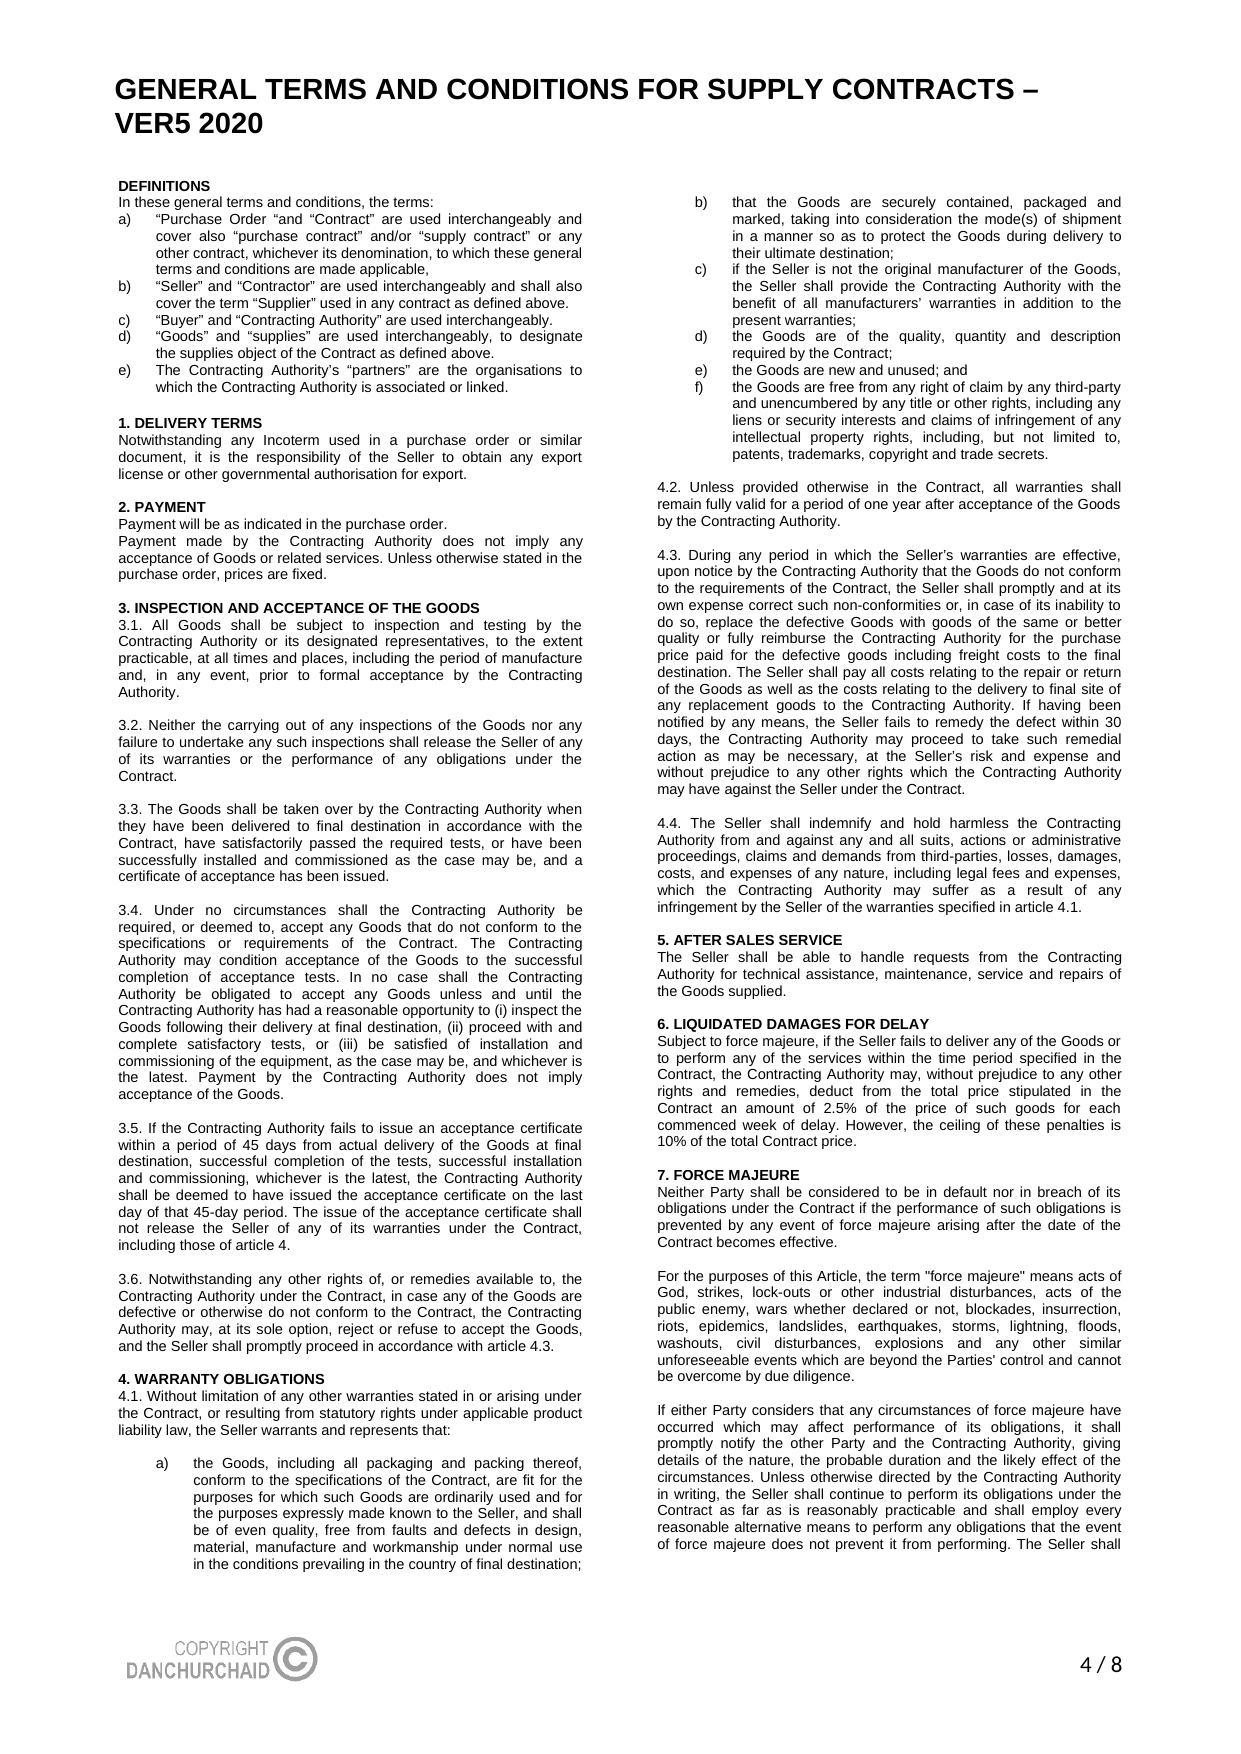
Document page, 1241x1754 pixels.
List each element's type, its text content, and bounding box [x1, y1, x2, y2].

picture [125, 1632, 321, 1685]
text For the purposes of this Article, the term "force majeure" means acts of God, strikes, lock-outs or other industrial disturbances, acts of the public enemy, wars whether declared or not, blockades, insurrection, riots, epidemics, landslides, earthquakes, storms, lightning, floods, washouts, civil disturbances, explosions and any other similar unforeseeable events which are beyond the Parties' control and cannot be overcome by due diligence. [657, 1267, 1122, 1385]
text Neither Party shall be considered to be in default nor in breach of its obligations under the Contract if the performance of such obligations is prevented by any event of force majeure arising after the date of the Contract becomes effective. [657, 1183, 1122, 1251]
list the Goods are of the quality, quantity and description required by the Contract; [694, 328, 1122, 362]
text The Seller shall be able to handle requests from the Contracting Authority for technical assistance, maintenance, service and repairs of the Goods supplied. [657, 949, 1122, 999]
list “Buyer” and “Contracting Authority” are used interchangeably. [118, 311, 583, 328]
text 3. INSPECTION AND ACCEPTANCE OF THE GOODS [118, 599, 583, 616]
list if the Seller is not the original manufacturer of the Goods, the Seller shall provide the Contracting Authority with the benefit of all manufacturers’ warranties in addition to the present warranties; [694, 261, 1122, 328]
text 5. AFTER SALES SERVICE [657, 932, 1122, 949]
text 6. Liquidated damages for delay [657, 1016, 1122, 1032]
text 3.4. Under no circumstances shall the Contracting Authority be required, or deemed to, accept any Goods that do not conform to the specifications or requirements of the Contract. The Contracting Authority may condition acceptance of the Goods to the successful completion of acceptance tests. In no case shall the Contracting Authority be obligated to accept any Goods unless and until the Contracting Authority has had a reasonable opportunity to (i) inspect the Goods following their delivery at final destination, (ii) proceed with and complete satisfactory tests, or (iii) be satisfied of installation and commissioning of the equipment, as the case may be, and whichever is the latest. Payment by the Contracting Authority does not imply acceptance of the Goods. [118, 901, 583, 1103]
text 1. Delivery terms [118, 415, 583, 432]
text 3.3. The Goods shall be taken over by the Contracting Authority when they have been delivered to final destination in accordance with the Contract, have satisfactorily passed the required tests, or have been successfully installed and commissioned as the case may be, and a certificate of acceptance has been issued. [118, 801, 583, 885]
list “Seller” and “Contractor” are used interchangeably and shall also cover the term “Supplier” used in any contract as defined above. [118, 278, 583, 311]
list The Contracting Authority’s “partners” are the organisations to which the Contracting Authority is associated or linked. [118, 362, 583, 395]
list “Purchase Order “and “Contract” are used interchangeably and cover also “purchase contract” and/or “supply contract” or any other contract, whichever its denomination, to which these general terms and conditions are made applicable, [118, 211, 583, 278]
text 7. Force Majeure [657, 1167, 1122, 1183]
text 2. PAYMENT [118, 499, 583, 516]
list the Goods are free from any right of claim by any third-party and unencumbered by any title or other rights, including any liens or security interests and claims of infringement of any intellectual property rights, including, but not limited to, patents, trademarks, copyright and trade secrets. [694, 378, 1122, 462]
text 3.6. Notwithstanding any other rights of, or remedies available to, the Contracting Authority under the Contract, in case any of the Goods are defective or otherwise do not conform to the Contract, the Contracting Authority may, at its sole option, reject or refuse to accept the Goods, and the Seller shall promptly proceed in accordance with article 4.3. [118, 1270, 583, 1354]
text Payment will be as indicated in the purchase order. [118, 516, 583, 532]
text In these general terms and conditions, the terms: [118, 194, 583, 211]
text DEFINITIONS [118, 177, 583, 194]
text 3.2. Neither the carrying out of any inspections of the Goods nor any failure to undertake any such inspections shall release the Seller of any of its warranties or the performance of any obligations under the Contract. [118, 717, 583, 784]
list the Goods are new and unused; and [694, 362, 1122, 378]
text Subject to force majeure, if the Seller fails to deliver any of the Goods or to perform any of the services within the time period specified in the Contract, the Contracting Authority may, without prejudice to any other rights and remedies, deduct from the total price stipulated in the Contract an amount of 2.5% of the price of such goods for each commenced week of delay. However, the ceiling of these penalties is 10% of the total Contract price. [657, 1032, 1122, 1150]
text 3.5. If the Contracting Authority fails to issue an acceptance certificate within a period of 45 days from actual delivery of the Goods at final destination, successful completion of the tests, successful installation and commissioning, whichever is the latest, the Contracting Authority shall be deemed to have issued the acceptance certificate on the last day of that 45-day period. The issue of the acceptance certificate shall not release the Seller of any of its warranties under the Contract, including those of article 4. [118, 1119, 583, 1254]
text 4.1. Without limitation of any other warranties stated in or arising under the Contract, or resulting from statutory rights under applicable product liability law, the Seller warrants and represents that: [118, 1388, 583, 1438]
text 4.3. During any period in which the Seller’s warranties are effective, upon notice by the Contracting Authority that the Goods do not conform to the requirements of the Contract, the Seller shall promptly and at its own expense correct such non-conformities or, in case of its inability to do so, replace the defective Goods with goods of the same or better quality or fully reimburse the Contracting Authority for the purchase price paid for the defective goods including freight costs to the final destination. The Seller shall pay all costs relating to the repair or return of the Goods as well as the costs relating to the delivery to final site of any replacement goods to the Contracting Authority. If having been notified by any means, the Seller fails to remedy the defect within 30 days, the Contracting Authority may proceed to take such remedial action as may be necessary, at the Seller’s risk and expense and without prejudice to any other rights which the Contracting Authority may have against the Seller under the Contract. [657, 546, 1122, 798]
text 4.4. The Seller shall indemnify and hold harmless the Contracting Authority from and against any and all suits, actions or administrative proceedings, claims and demands from third-parties, losses, damages, costs, and expenses of any nature, including legal fees and expenses, which the Contracting Authority may suffer as a result of any infringement by the Seller of the warranties specified in article 4.1. [657, 814, 1122, 915]
text 4. WARRANTY OBLIGATIONS [118, 1371, 583, 1388]
text Payment made by the Contracting Authority does not imply any acceptance of Goods or related services. Unless otherwise stated in the purchase order, prices are fixed. [118, 532, 583, 583]
list the Goods, including all packaging and packing thereof, conform to the specifications of the Contract, are fit for the purposes for which such Goods are ordinarily used and for the purposes expressly made known to the Seller, and shall be of even quality, free from faults and defects in design, material, manufacture and workmanship under normal use in the conditions prevailing in the country of final destination; [156, 1455, 583, 1572]
list “Goods” and “supplies” are used interchangeably, to designate the supplies object of the Contract as defined above. [118, 328, 583, 362]
text 4.2. Unless provided otherwise in the Contract, all warranties shall remain fully valid for a period of one year after acceptance of the Goods by the Contracting Authority. [657, 479, 1122, 529]
list that the Goods are securely contained, packaged and marked, taking into consideration the mode(s) of shipment in a manner so as to protect the Goods during delivery to their ultimate destination; [694, 194, 1122, 261]
text Notwithstanding any Incoterm used in a purchase order or similar document, it is the responsibility of the Seller to obtain any export license or other governmental authorisation for export. [118, 432, 583, 482]
text 3.1. All Goods shall be subject to inspection and testing by the Contracting Authority or its designated representatives, to the extent practicable, at all times and places, including the period of manufacture and, in any event, prior to formal acceptance by the Contracting Authority. [118, 616, 583, 700]
